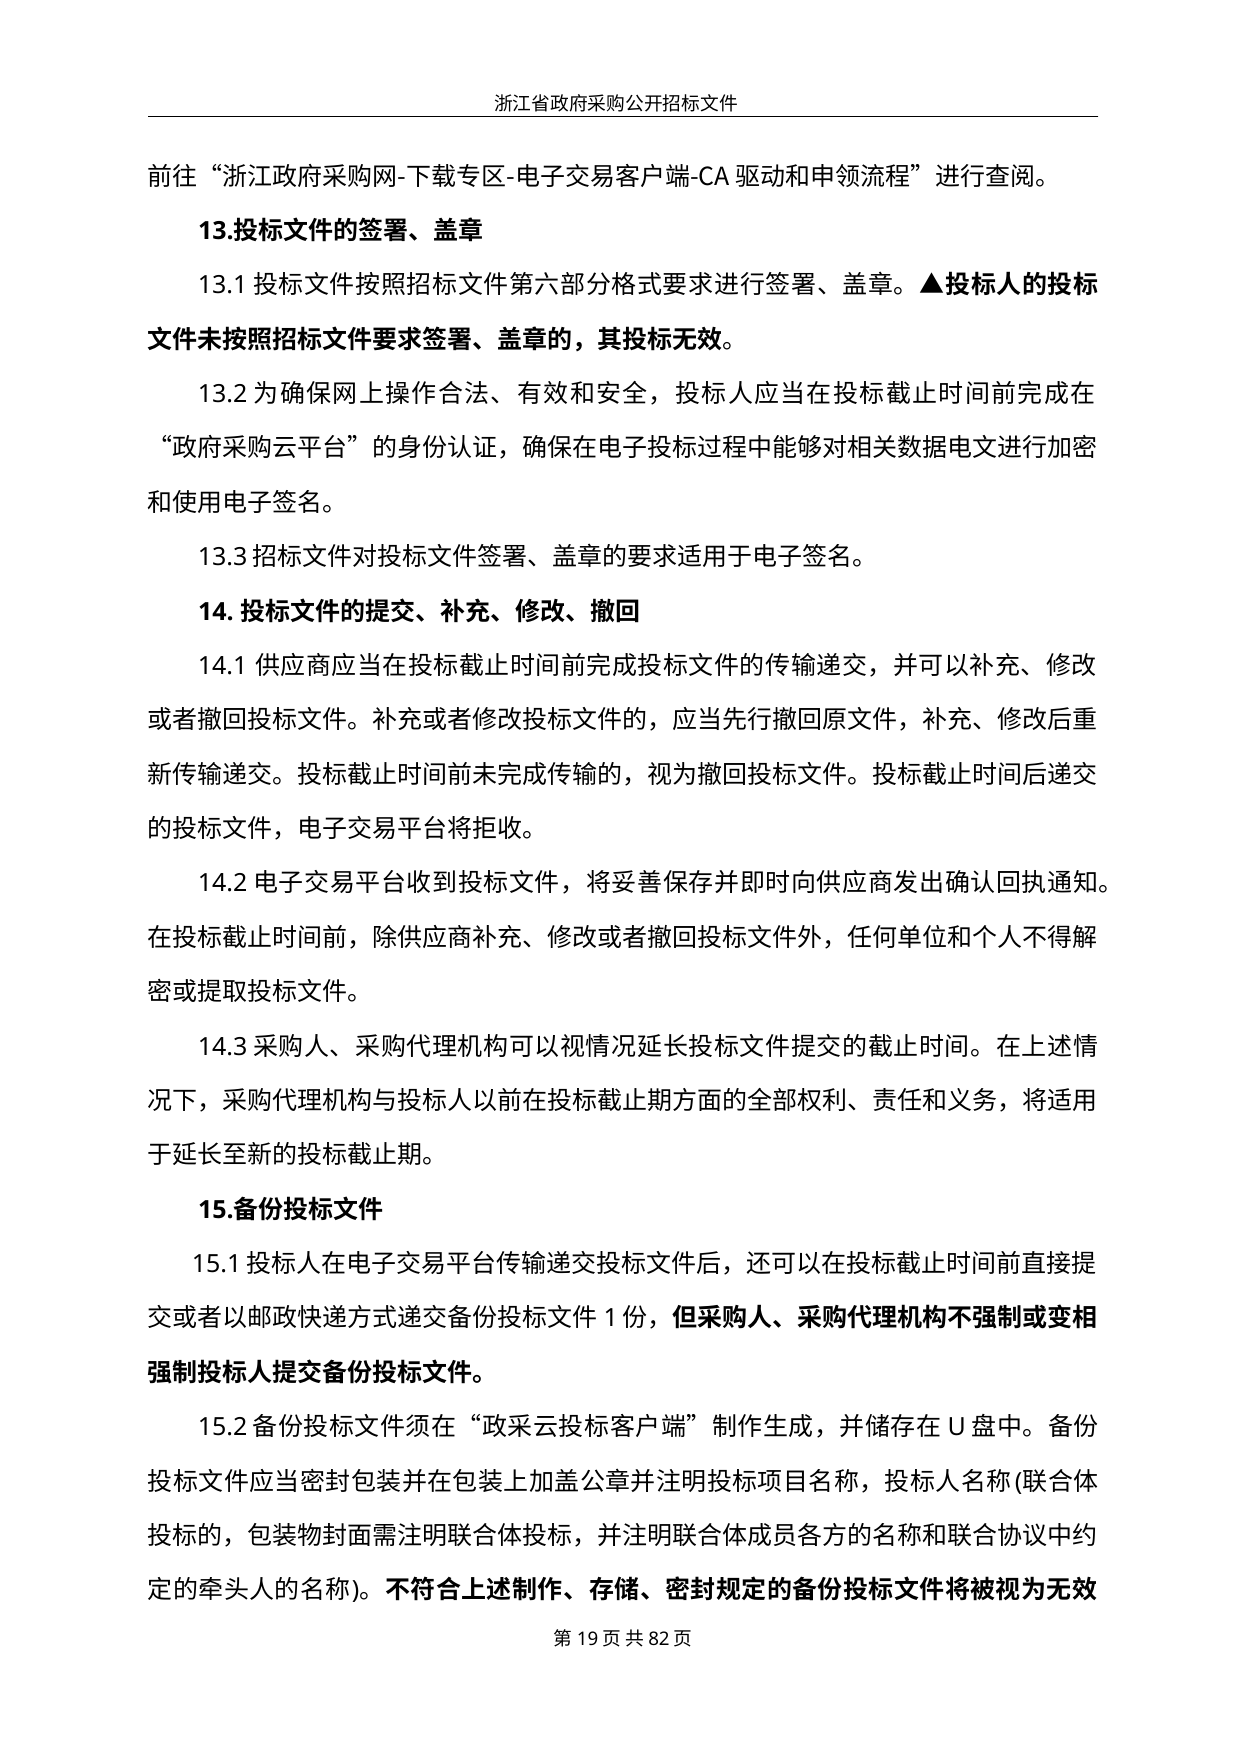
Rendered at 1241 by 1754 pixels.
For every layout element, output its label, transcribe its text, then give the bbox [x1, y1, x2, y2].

text 13.1投标文件按照招标文件第六部分格式要求进行签署、盖章。▲投标人的投标文件未按照招标文件要求签署、盖章的，其投标无效。 [148, 265, 1098, 355]
text 15.1投标人在电子交易平台传输递交投标文件后，还可以在投标截止时间前直接提交或者以邮政快递方式递交备份投标文件1份，但采购人、采购代理机构不强制或变相强制投标人提交备份投标文件。 [148, 1243, 1098, 1388]
text 13.2为确保网上操作合法、有效和安全，投标人应当在投标截止时间前完成在“政府采购云平台”的身份认证，确保在电子投标过程中能够对相关数据电文进行加密和使用电子签名。 [148, 373, 1098, 518]
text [148, 156, 1098, 192]
text 14.2电子交易平台收到投标文件，将妥善保存并即时向供应商发出确认回执通知。在投标截止时间前，除供应商补充、修改或者撤回投标文件外，任何单位和个人不得解密或提取投标文件。 [148, 863, 1098, 1008]
text 14.3采购人、采购代理机构可以视情况延长投标文件提交的截止时间。在上述情况下，采购代理机构与投标人以前在投标截止期方面的全部权利、责任和义务，将适用于延长至新的投标截止期。 [148, 1026, 1098, 1171]
text 13.3招标文件对投标文件签署、盖章的要求适用于电子签名。 [148, 537, 1098, 573]
text 15.备份投标文件 [148, 1189, 1098, 1225]
text 14.1 供应商应当在投标截止时间前完成投标文件的传输递交，并可以补充、修改或者撤回投标文件。补充或者修改投标文件的，应当先行撤回原文件，补充、修改后重新传输递交。投标截止时间前未完成传输的，视为撤回投标文件。投标截止时间后递交的投标文件，电子交易平台将拒收。 [148, 645, 1098, 845]
text 13.投标文件的签署、盖章 [148, 210, 1098, 247]
text 14. 投标文件的提交、补充、修改、撤回 [148, 591, 1098, 627]
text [148, 1407, 1098, 1606]
